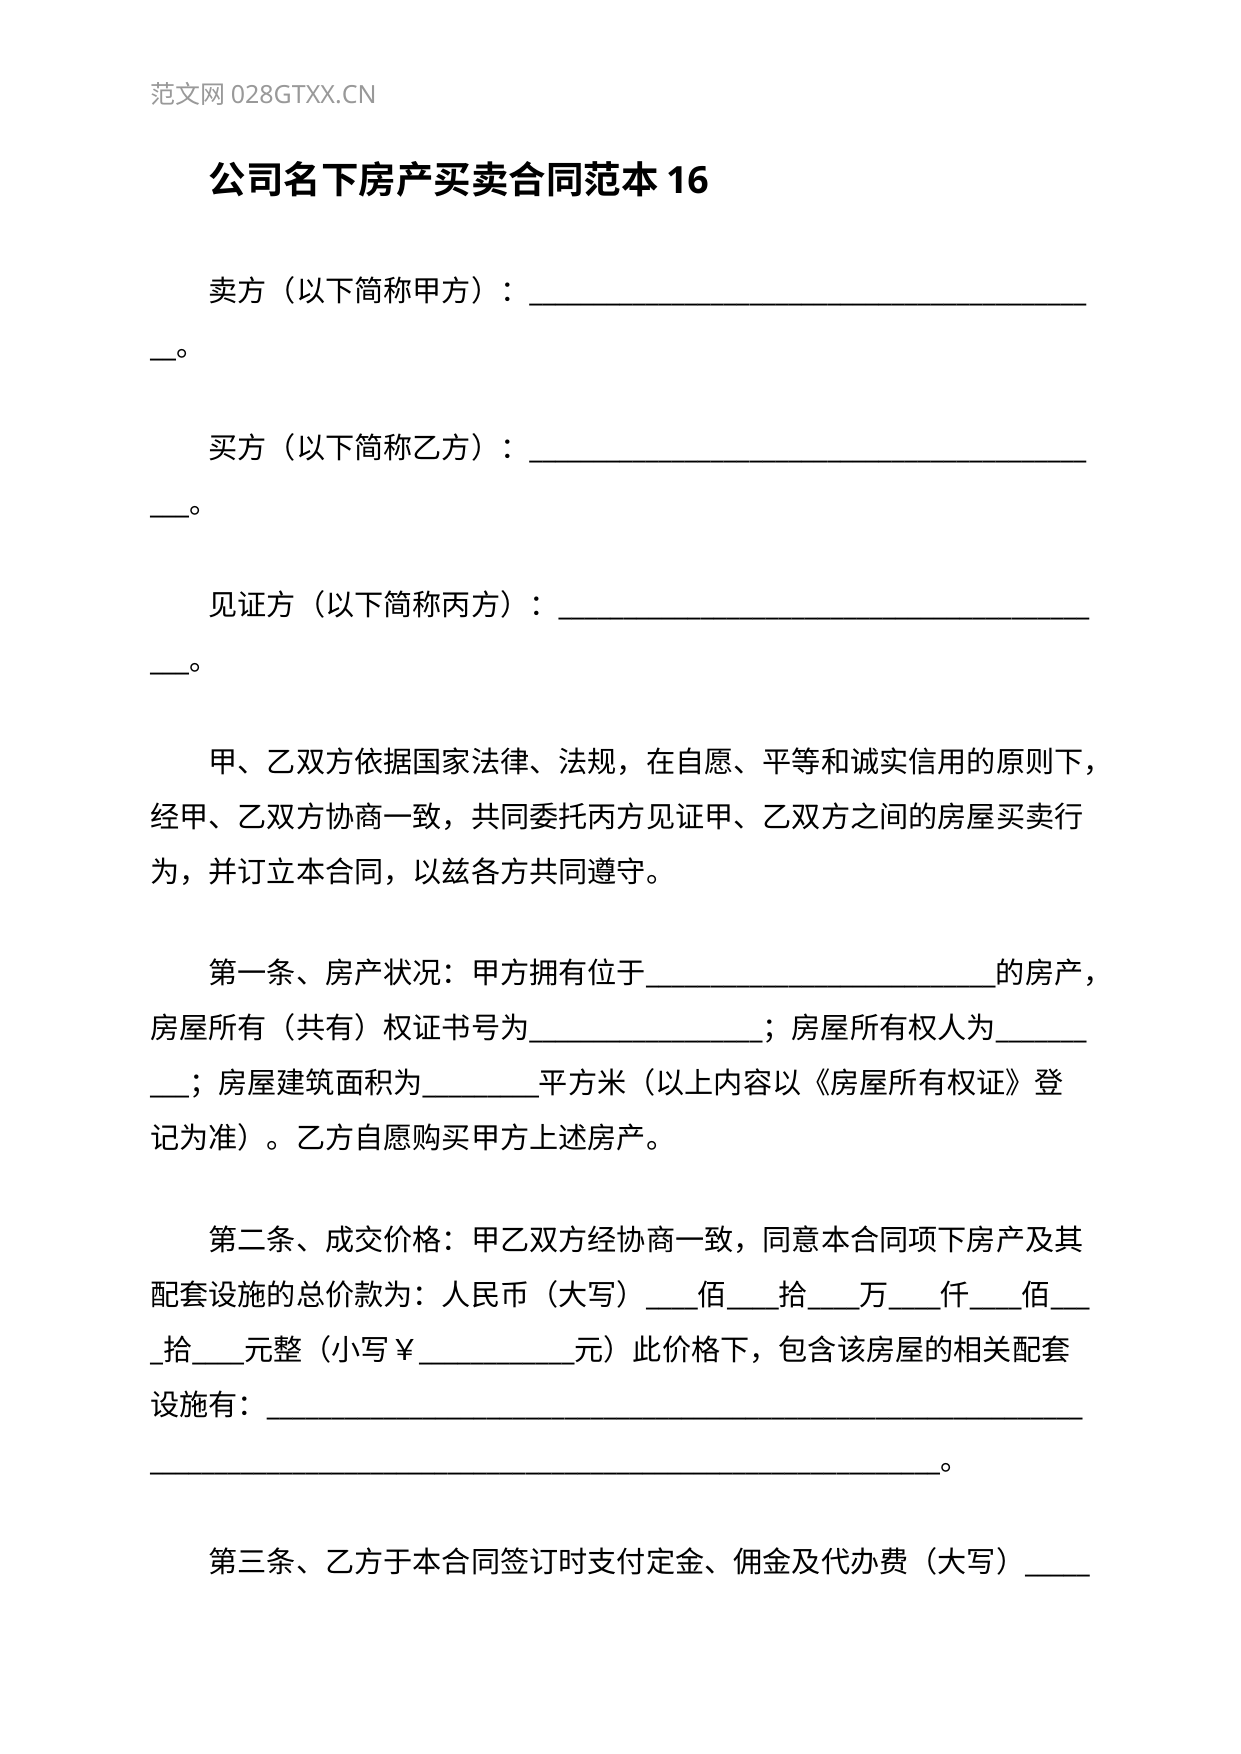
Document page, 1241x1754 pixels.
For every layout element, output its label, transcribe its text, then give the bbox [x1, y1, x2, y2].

text 第二条、成交价格：甲乙双方经协商一致，同意本合同项下房产及其配套设施的总价款为：人民币（大写）____佰____拾____万____仟____佰____拾____元整（小写￥____________元）此价格下，包含该房屋的相关配套设施有：____________________________________________________________________________________________________________________________。 [150, 1217, 1090, 1479]
text 见证方（以下简称丙方）：____________________________________________。 [150, 582, 1090, 679]
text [150, 1539, 1090, 1581]
text 买方（以下简称乙方）：______________________________________________。 [150, 424, 1090, 522]
text 甲、乙双方依据国家法律、法规，在自愿、平等和诚实信用的原则下，经甲、乙双方协商一致，共同委托丙方见证甲、乙双方之间的房屋买卖行为，并订立本合同，以兹各方共同遵守。 [150, 738, 1090, 891]
text 卖方（以下简称甲方）：_____________________________________________。 [150, 268, 1090, 365]
text 公司名下房产买卖合同范本16 [150, 150, 1090, 204]
text 第一条、房产状况：甲方拥有位于___________________________的房产，房屋所有（共有）权证书号为__________________；房屋所有权人为__________；房屋建筑面积为_________平方米（以上内容以《房屋所有权证》登记为准）。乙方自愿购买甲方上述房产。 [150, 950, 1090, 1157]
